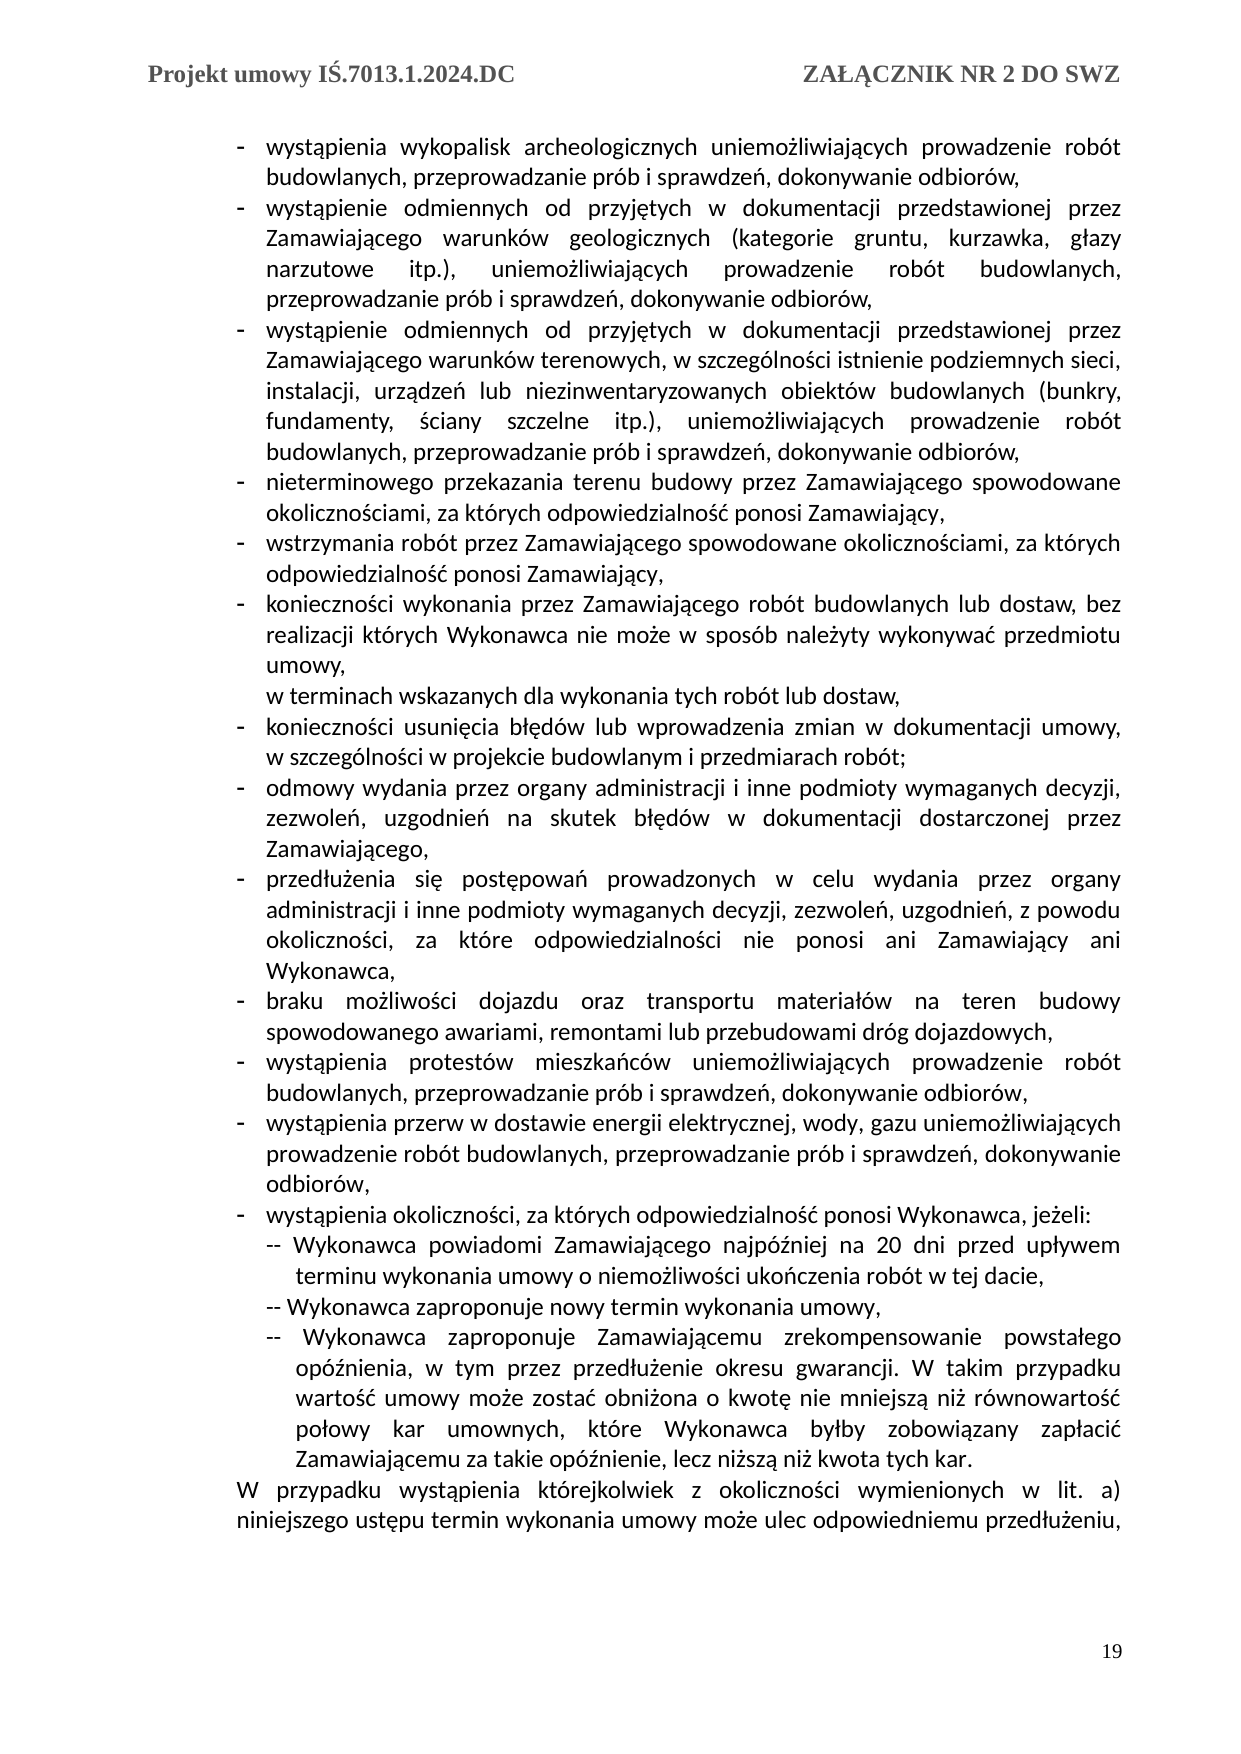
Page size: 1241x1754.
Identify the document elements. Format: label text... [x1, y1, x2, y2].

list wystąpienia protestów mieszkańców uniemożliwiających prowadzenie robót budowlanych, przeprowadzanie prób i sprawdzeń, dokonywanie odbiorów, [236, 1046, 1122, 1107]
list braku możliwości dojazdu oraz transportu materiałów na teren budowy spowodowanego awariami, remontami lub przebudowami dróg dojazdowych, [236, 985, 1122, 1046]
list wystąpienia przerw w dostawie energii elektrycznej, wody, gazu uniemożliwiających prowadzenie robót budowlanych, przeprowadzanie prób i sprawdzeń, dokonywanie odbiorów, [236, 1107, 1122, 1199]
list wystąpienia okoliczności, za których odpowiedzialność ponosi Wykonawca, jeżeli: [236, 1199, 1122, 1229]
list wstrzymania robót przez Zamawiającego spowodowane okolicznościami, za których odpowiedzialność ponosi Zamawiający, [236, 528, 1122, 589]
text -- Wykonawca powiadomi Zamawiającego najpóźniej na 20 dni przed upływem terminu wykonania umowy o niemożliwości ukończenia robót w tej dacie, [266, 1229, 1122, 1291]
list wystąpienie odmiennych od przyjętych w dokumentacji przedstawionej przez Zamawiającego warunków geologicznych (kategorie gruntu, kurzawka, głazy narzutowe itp.), uniemożliwiających prowadzenie robót budowlanych, przeprowadzanie prób i sprawdzeń, dokonywanie odbiorów, [236, 192, 1122, 314]
list przedłużenia się postępowań prowadzonych w celu wydania przez organy administracji i inne podmioty wymaganych decyzji, zezwoleń, uzgodnień, z powodu okoliczności, za które odpowiedzialności nie ponosi ani Zamawiający ani Wykonawca, [236, 863, 1122, 985]
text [236, 1474, 1122, 1535]
text w terminach wskazanych dla wykonania tych robót lub dostaw, [266, 680, 1122, 711]
list wystąpienie odmiennych od przyjętych w dokumentacji przedstawionej przez Zamawiającego warunków terenowych, w szczególności istnienie podziemnych sieci, instalacji, urządzeń lub niezinwentaryzowanych obiektów budowlanych (bunkry, fundamenty, ściany szczelne itp.), uniemożliwiających prowadzenie robót budowlanych, przeprowadzanie prób i sprawdzeń, dokonywanie odbiorów, [236, 314, 1122, 467]
list wystąpienia wykopalisk archeologicznych uniemożliwiających prowadzenie robót budowlanych, przeprowadzanie prób i sprawdzeń, dokonywanie odbiorów, [236, 131, 1122, 192]
list nieterminowego przekazania terenu budowy przez Zamawiającego spowodowane okolicznościami, za których odpowiedzialność ponosi Zamawiający, [236, 467, 1122, 528]
list konieczności usunięcia błędów lub wprowadzenia zmian w dokumentacji umowy, w szczególności w projekcie budowlanym i przedmiarach robót; [236, 711, 1122, 772]
list -- Wykonawca zaproponuje nowy termin wykonania umowy, [266, 1291, 1122, 1321]
list konieczności wykonania przez Zamawiającego robót budowlanych lub dostaw, bez realizacji których Wykonawca nie może w sposób należyty wykonywać przedmiotu umowy, [236, 589, 1122, 680]
text -- Wykonawca zaproponuje Zamawiającemu zrekompensowanie powstałego opóźnienia, w tym przez przedłużenie okresu gwarancji. W takim przypadku wartość umowy może zostać obniżona o kwotę nie mniejszą niż równowartość połowy kar umownych, które Wykonawca byłby zobowiązany zapłacić Zamawiającemu za takie opóźnienie, lecz niższą niż kwota tych kar. [266, 1321, 1122, 1474]
list odmowy wydania przez organy administracji i inne podmioty wymaganych decyzji, zezwoleń, uzgodnień na skutek błędów w dokumentacji dostarczonej przez Zamawiającego, [236, 772, 1122, 863]
